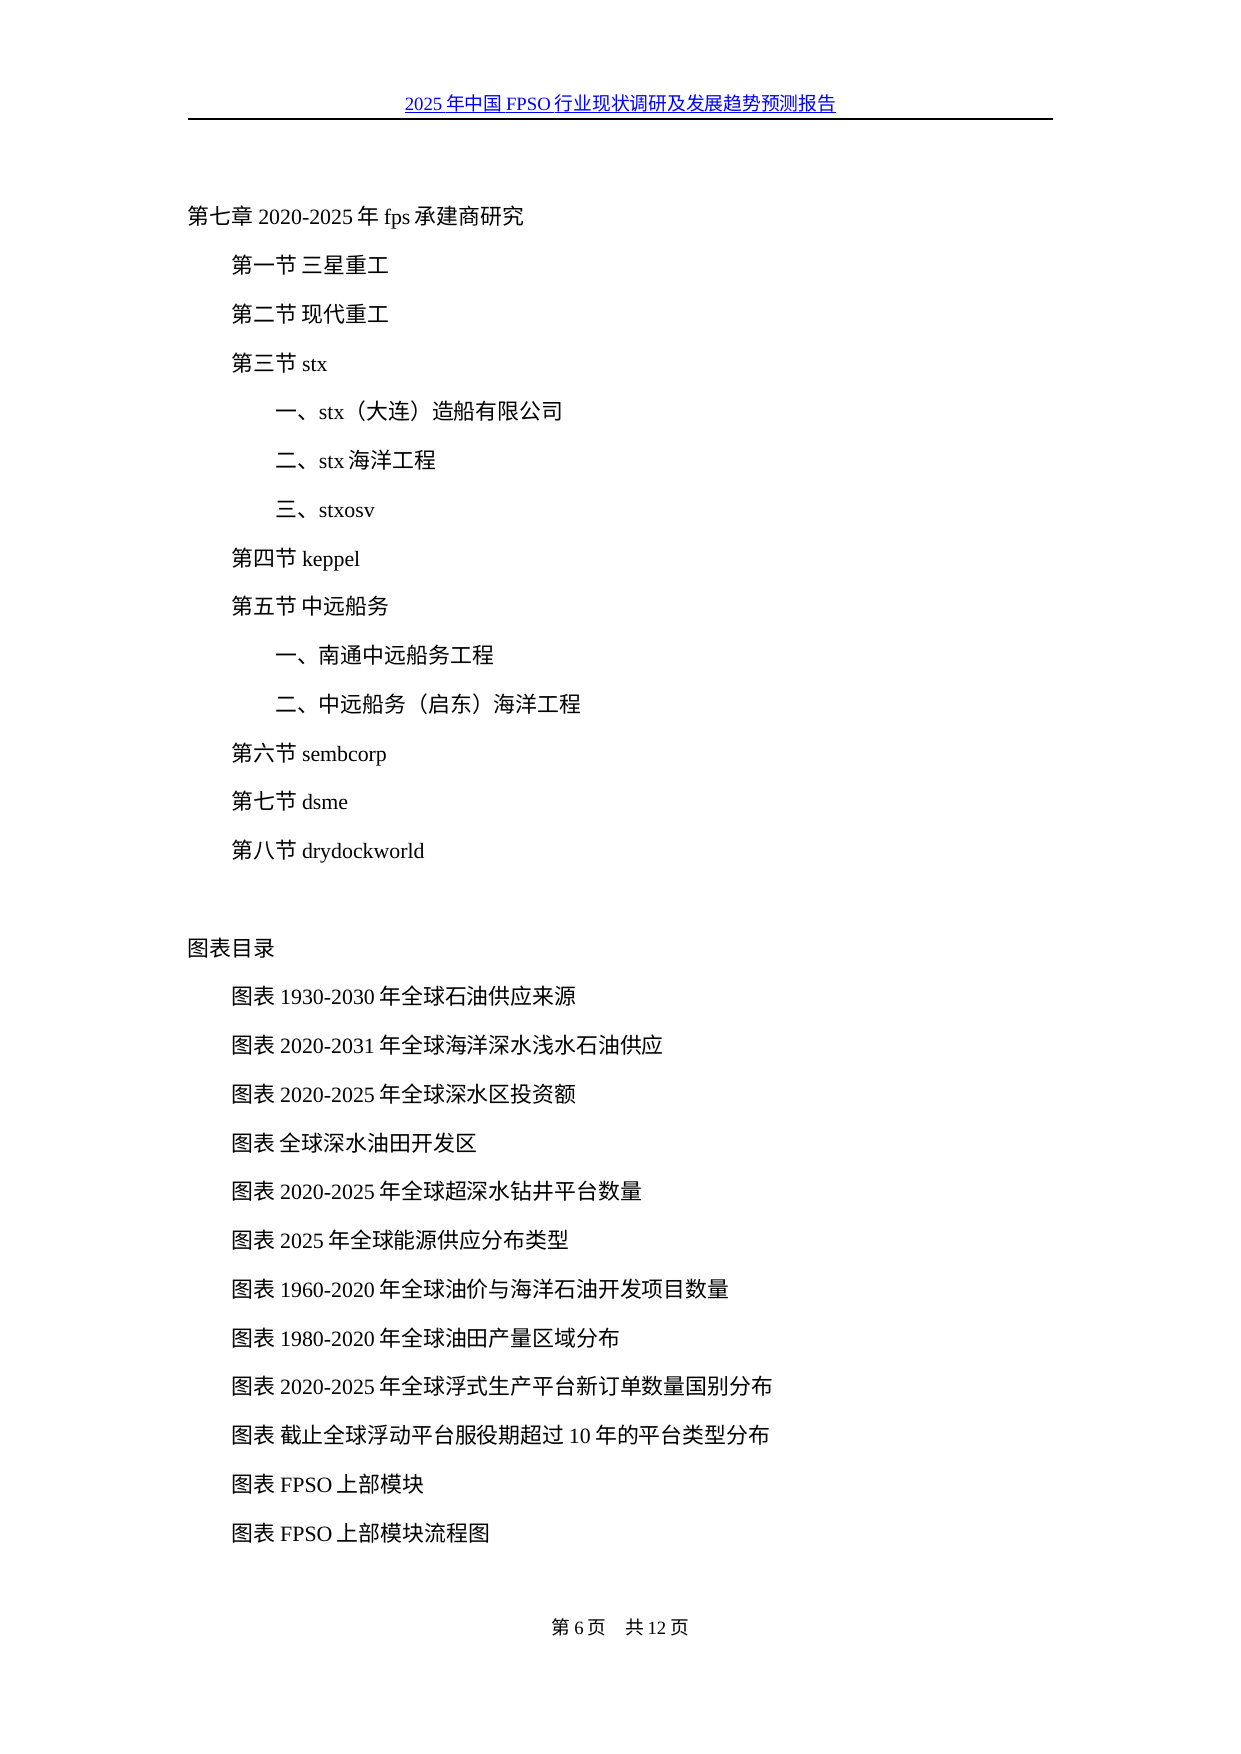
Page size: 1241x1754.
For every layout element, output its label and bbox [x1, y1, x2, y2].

text [187, 150, 1053, 1548]
